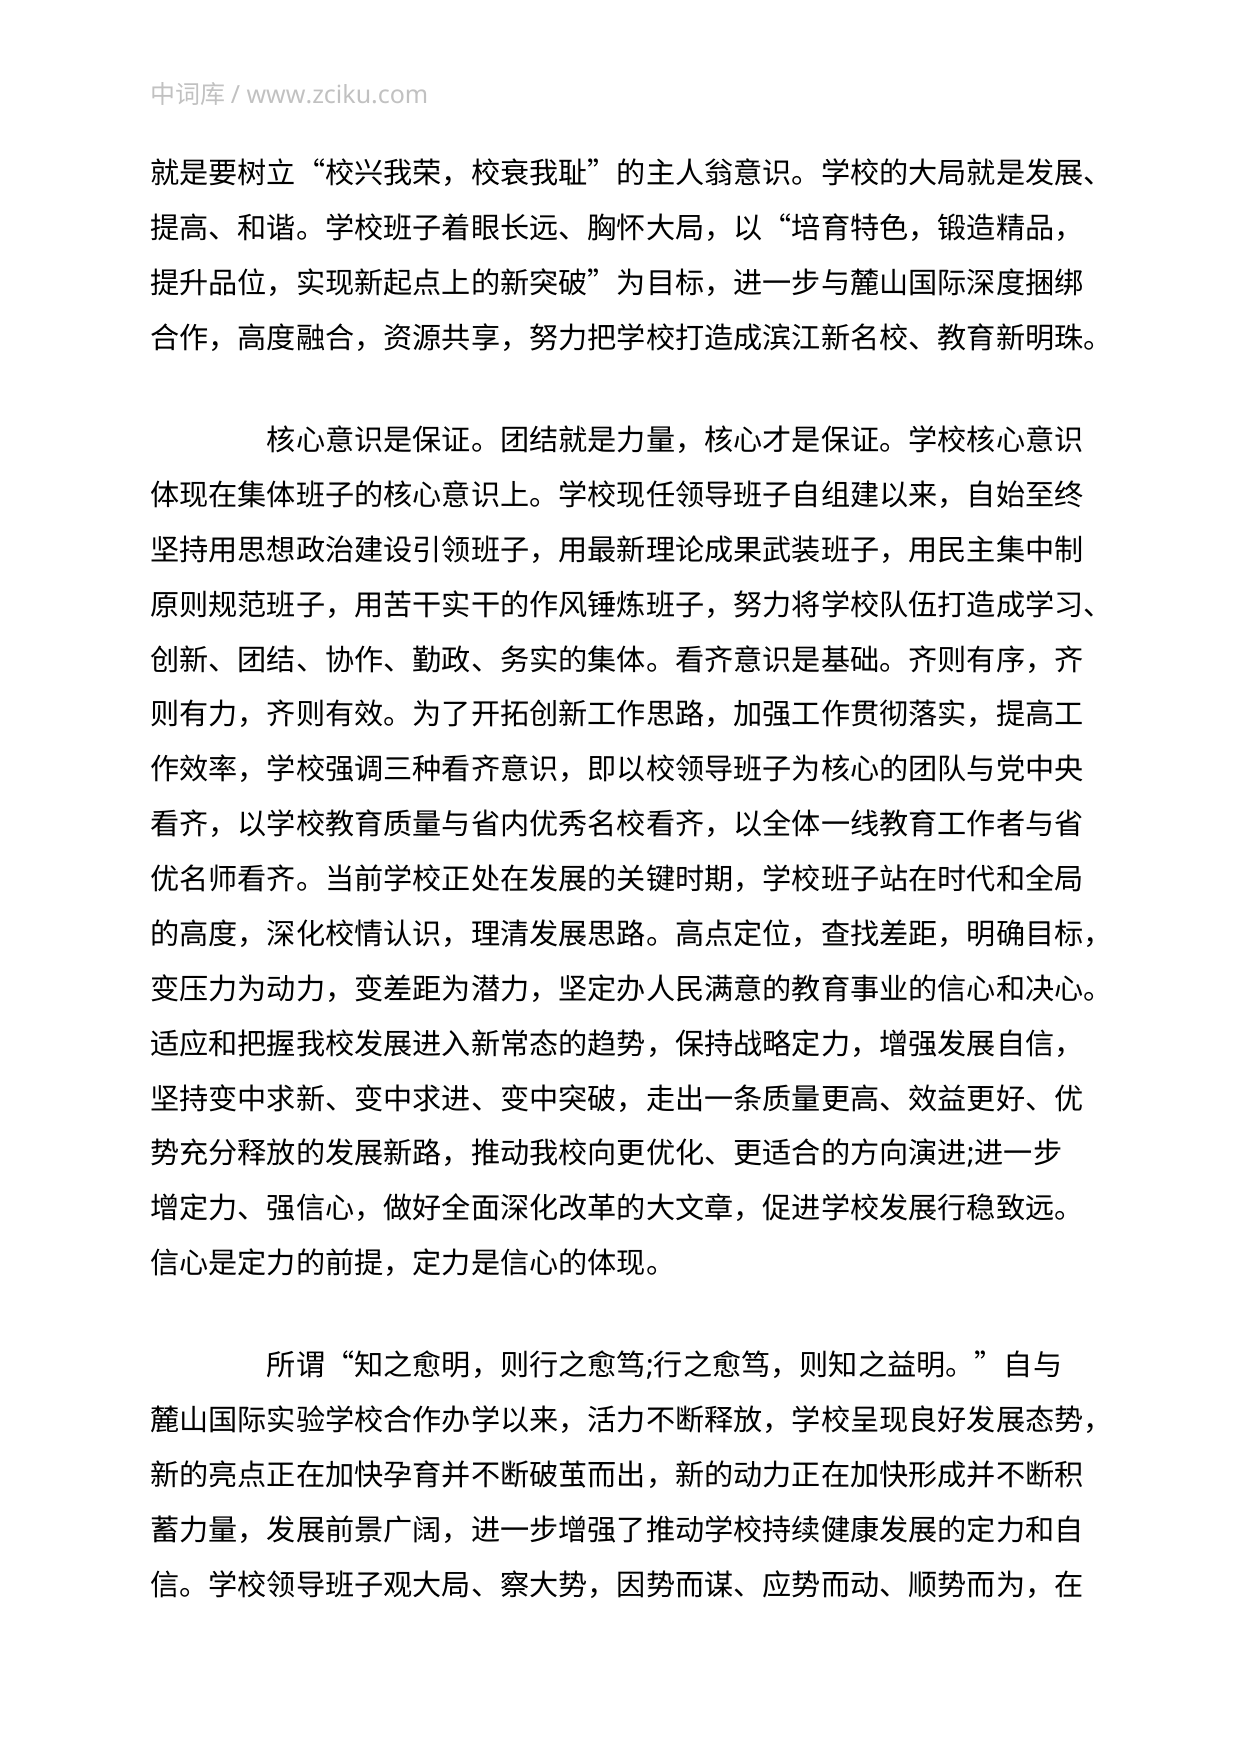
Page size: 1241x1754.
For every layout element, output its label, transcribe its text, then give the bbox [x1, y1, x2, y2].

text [150, 150, 1090, 357]
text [150, 1342, 1090, 1604]
text 核心意识是保证。团结就是力量，核心才是保证。学校核心意识体现在集体班子的核心意识上。学校现任领导班子自组建以来，自始至终坚持用思想政治建设引领班子，用最新理论成果武装班子，用民主集中制原则规范班子，用苦干实干的作风锤炼班子，努力将学校队伍打造成学习、创新、团结、协作、勤政、务实的集体。看齐意识是基础。齐则有序，齐则有力，齐则有效。为了开拓创新工作思路，加强工作贯彻落实，提高工作效率，学校强调三种看齐意识，即以校领导班子为核心的团队与党中央看齐，以学校教育质量与省内优秀名校看齐，以全体一线教育工作者与省优名师看齐。当前学校正处在发展的关键时期，学校班子站在时代和全局的高度，深化校情认识，理清发展思路。高点定位，查找差距，明确目标，变压力为动力，变差距为潜力，坚定办人民满意的教育事业的信心和决心。适应和把握我校发展进入新常态的趋势，保持战略定力，增强发展自信，坚持变中求新、变中求进、变中突破，走出一条质量更高、效益更好、优势充分释放的发展新路，推动我校向更优化、更适合的方向演进;进一步增定力、强信心，做好全面深化改革的大文章，促进学校发展行稳致远。信心是定力的前提，定力是信心的体现。 [150, 416, 1090, 1282]
